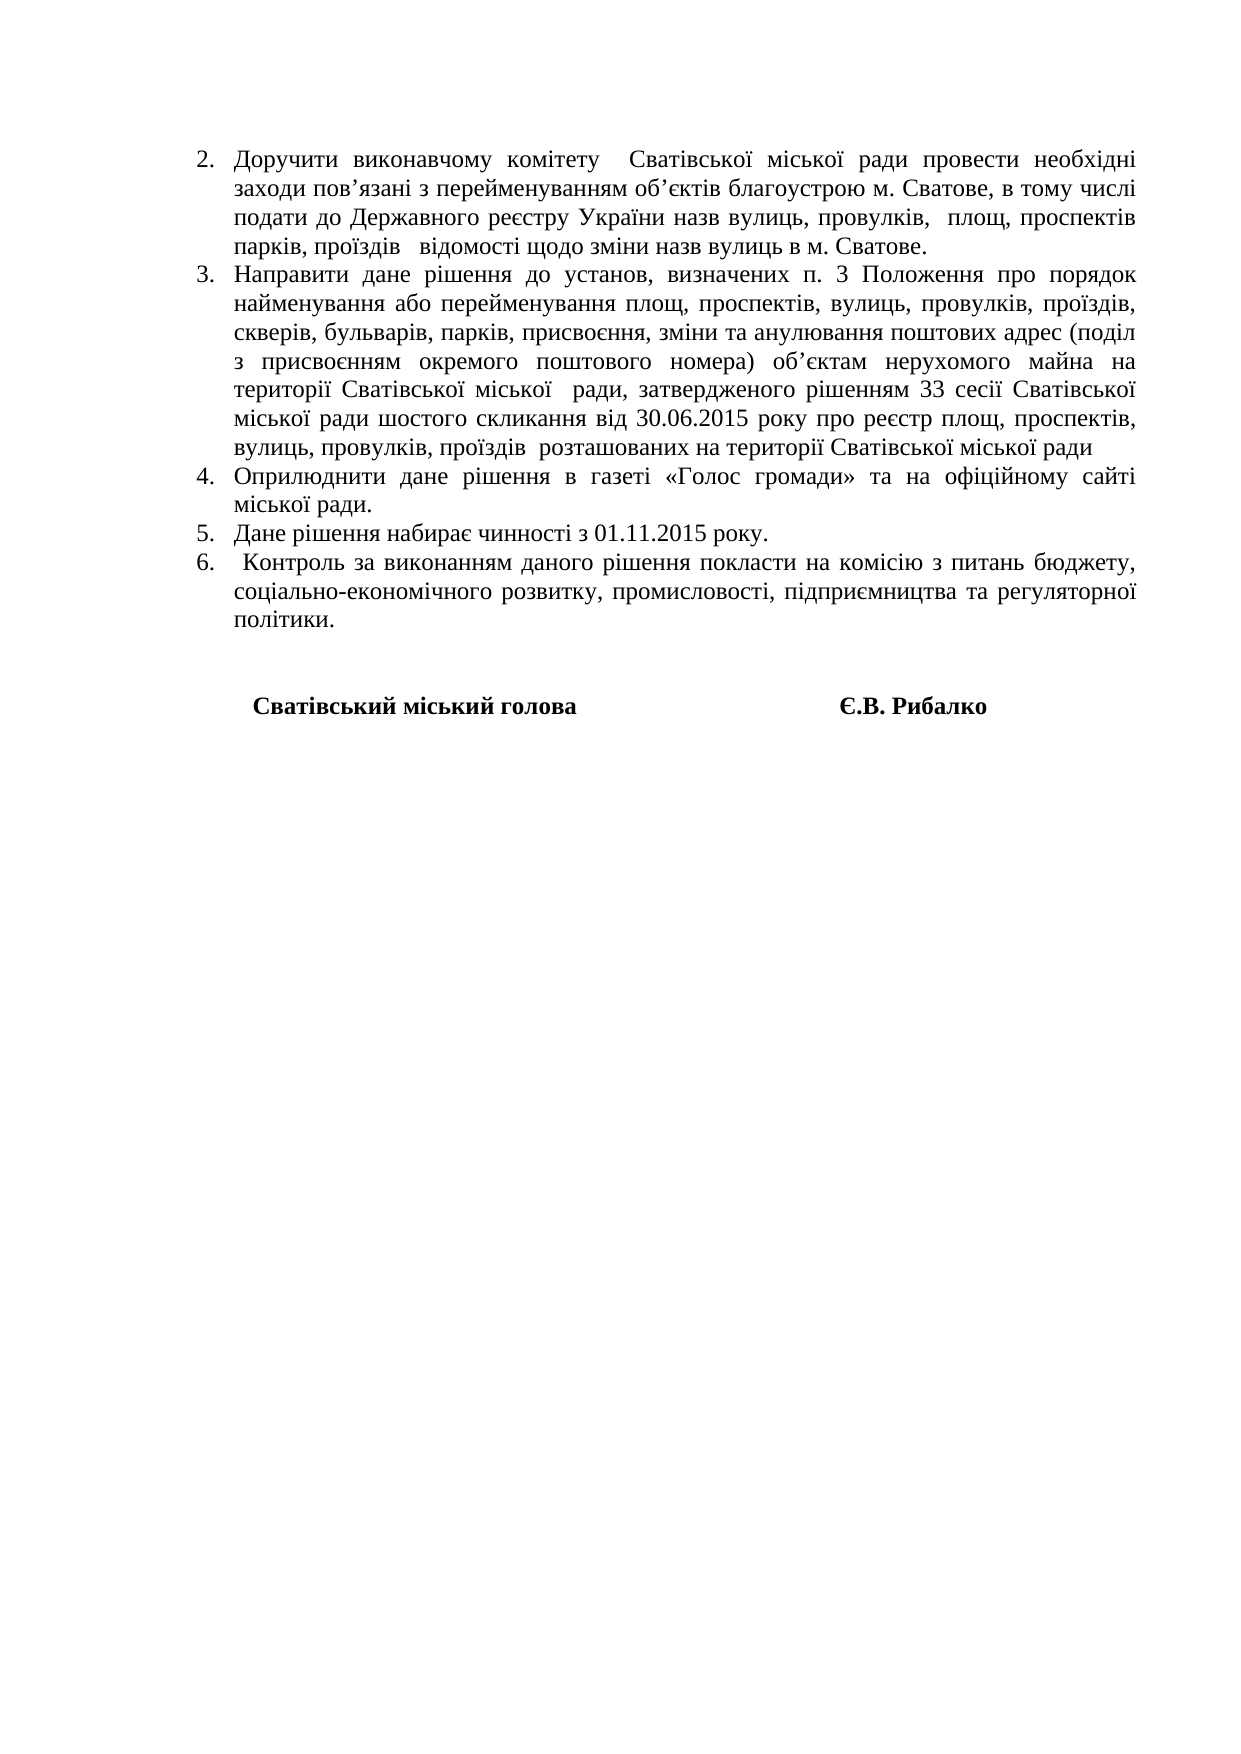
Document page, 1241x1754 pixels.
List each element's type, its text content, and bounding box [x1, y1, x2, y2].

list Доручити виконавчому комітету Сватівської міської ради провести необхідні заходи пов’язані з перейменуванням об’єктів благоустрою м. Сватове, в тому числі подати до Державного реєстру України назв вулиць, провулків, площ, проспектів парків, проїздів відомості щодо зміни назв вулиць в м. Сватове. [196, 144, 1137, 259]
list Контроль за виконанням даного рішення покласти на комісію з питань бюджету, соціально-економічного розвитку, промисловості, підприємництва та регуляторної політики. [196, 547, 1137, 633]
list Оприлюднити дане рішення в газеті «Голос громади» та на офіційному сайті міської ради. [196, 461, 1137, 518]
list Дане рішення набирає чинності з 01.11.2015 року. [196, 518, 1137, 547]
list Направити дане рішення до установ, визначених п. 3 Положення про порядок найменування або перейменування площ, проспектів, вулиць, провулків, проїздів, скверів, бульварів, парків, присвоєння, зміни та анулювання поштових адрес (поділ з присвоєнням окремого поштового номера) об’єктам нерухомого майна на території Сватівської міської ради, затвердженого рішенням 33 сесії Сватівської міської ради шостого скликання від 30.06.2015 року про реєстр площ, проспектів, вулиць, провулків, проїздів розташованих на території Сватівської міської ради [196, 259, 1137, 461]
text Сватівський міський голова Є.В. Рибалко [252, 691, 1132, 719]
